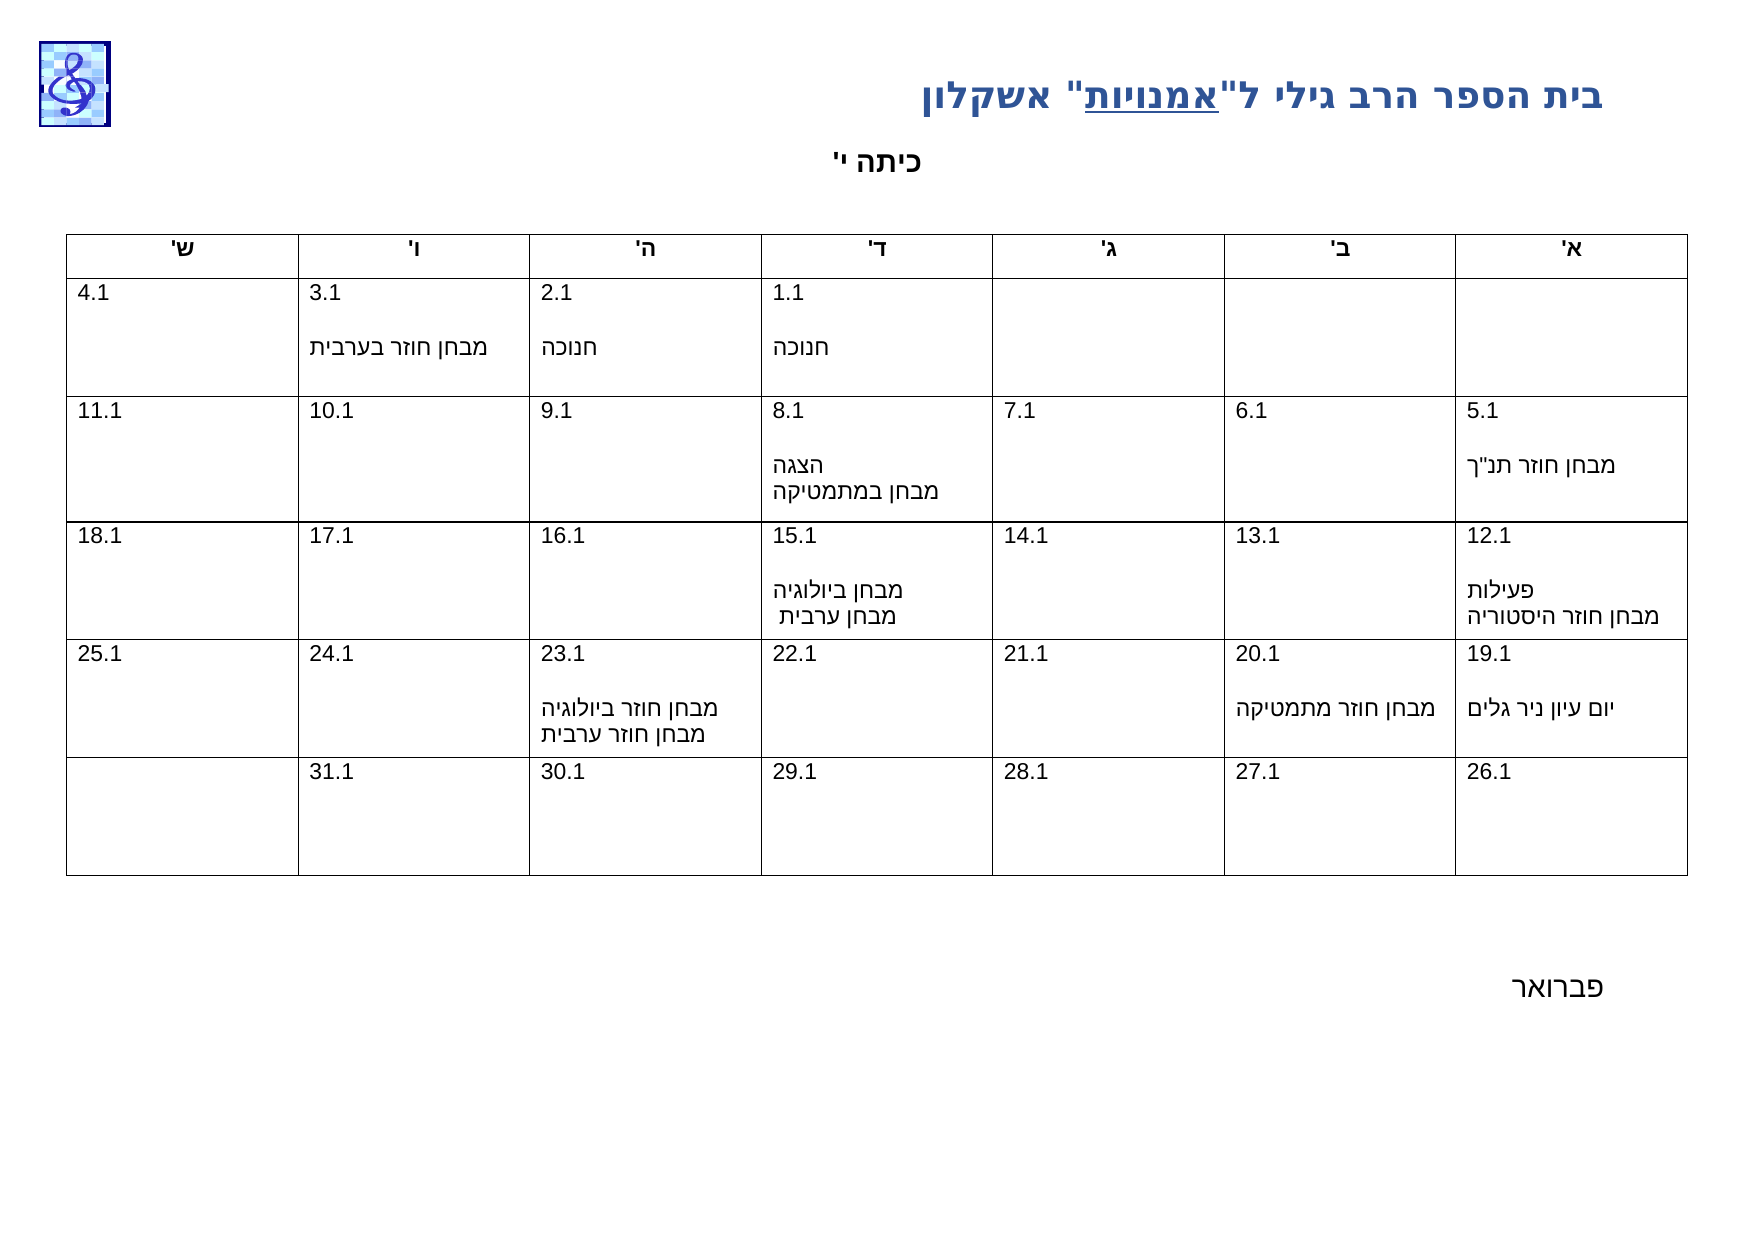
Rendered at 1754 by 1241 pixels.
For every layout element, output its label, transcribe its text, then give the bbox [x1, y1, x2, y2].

table_cell 10.1 [299, 397, 529, 521]
table_cell 4.1 [67, 279, 298, 396]
table_cell 1.1 חנוכה [762, 279, 992, 396]
table_cell 5.1 מבחן חוזר תנ"ך [1456, 397, 1687, 521]
table_cell 17.1 [299, 523, 529, 639]
table_cell 30.1 [530, 758, 761, 875]
table_cell 3.1 מבחן חוזר בערבית [299, 279, 529, 396]
table_cell [993, 279, 1224, 396]
table_cell 11.1 [67, 397, 298, 521]
table_cell 6.1 [1225, 397, 1455, 521]
text פברואר [150, 969, 1604, 1003]
table_cell 14.1 [993, 523, 1224, 639]
table_header ו' [299, 235, 529, 278]
table_header ב' [1225, 235, 1455, 278]
table_cell 9.1 [530, 397, 761, 521]
table_header ג' [993, 235, 1224, 278]
table_cell 22.1 [762, 640, 992, 757]
table_cell 24.1 [299, 640, 529, 757]
table_cell 21.1 [993, 640, 1224, 757]
table_cell 31.1 [299, 758, 529, 875]
table_cell 26.1 [1456, 758, 1687, 875]
table_cell [67, 758, 298, 875]
table_cell 27.1 [1225, 758, 1455, 875]
table_cell 28.1 [993, 758, 1224, 875]
table_cell 18.1 [67, 523, 298, 639]
table_cell 8.1 הצגה מבחן במתמטיקה [762, 397, 992, 521]
table_cell 12.1 פעילות מבחן חוזר היסטוריה [1456, 523, 1687, 639]
table_cell 20.1 מבחן חוזר מתמטיקה [1225, 640, 1455, 757]
table_header ש' [67, 235, 298, 278]
table_header א' [1456, 235, 1687, 278]
table_cell [1456, 279, 1687, 396]
table_cell [1225, 279, 1455, 396]
table_cell 29.1 [762, 758, 992, 875]
table_cell 7.1 [993, 397, 1224, 521]
table_cell 13.1 [1225, 523, 1455, 639]
table_cell 16.1 [530, 523, 761, 639]
table_cell 23.1 מבחן חוזר ביולוגיה מבחן חוזר ערבית [530, 640, 761, 757]
table_cell 25.1 [67, 640, 298, 757]
table_header ה' [530, 235, 761, 278]
table_cell 15.1 מבחן ביולוגיה מבחן ערבית [762, 523, 992, 639]
table_cell 2.1 חנוכה [530, 279, 761, 396]
table_header ד' [762, 235, 992, 278]
table_cell 19.1 יום עיון ניר גלים [1456, 640, 1687, 757]
